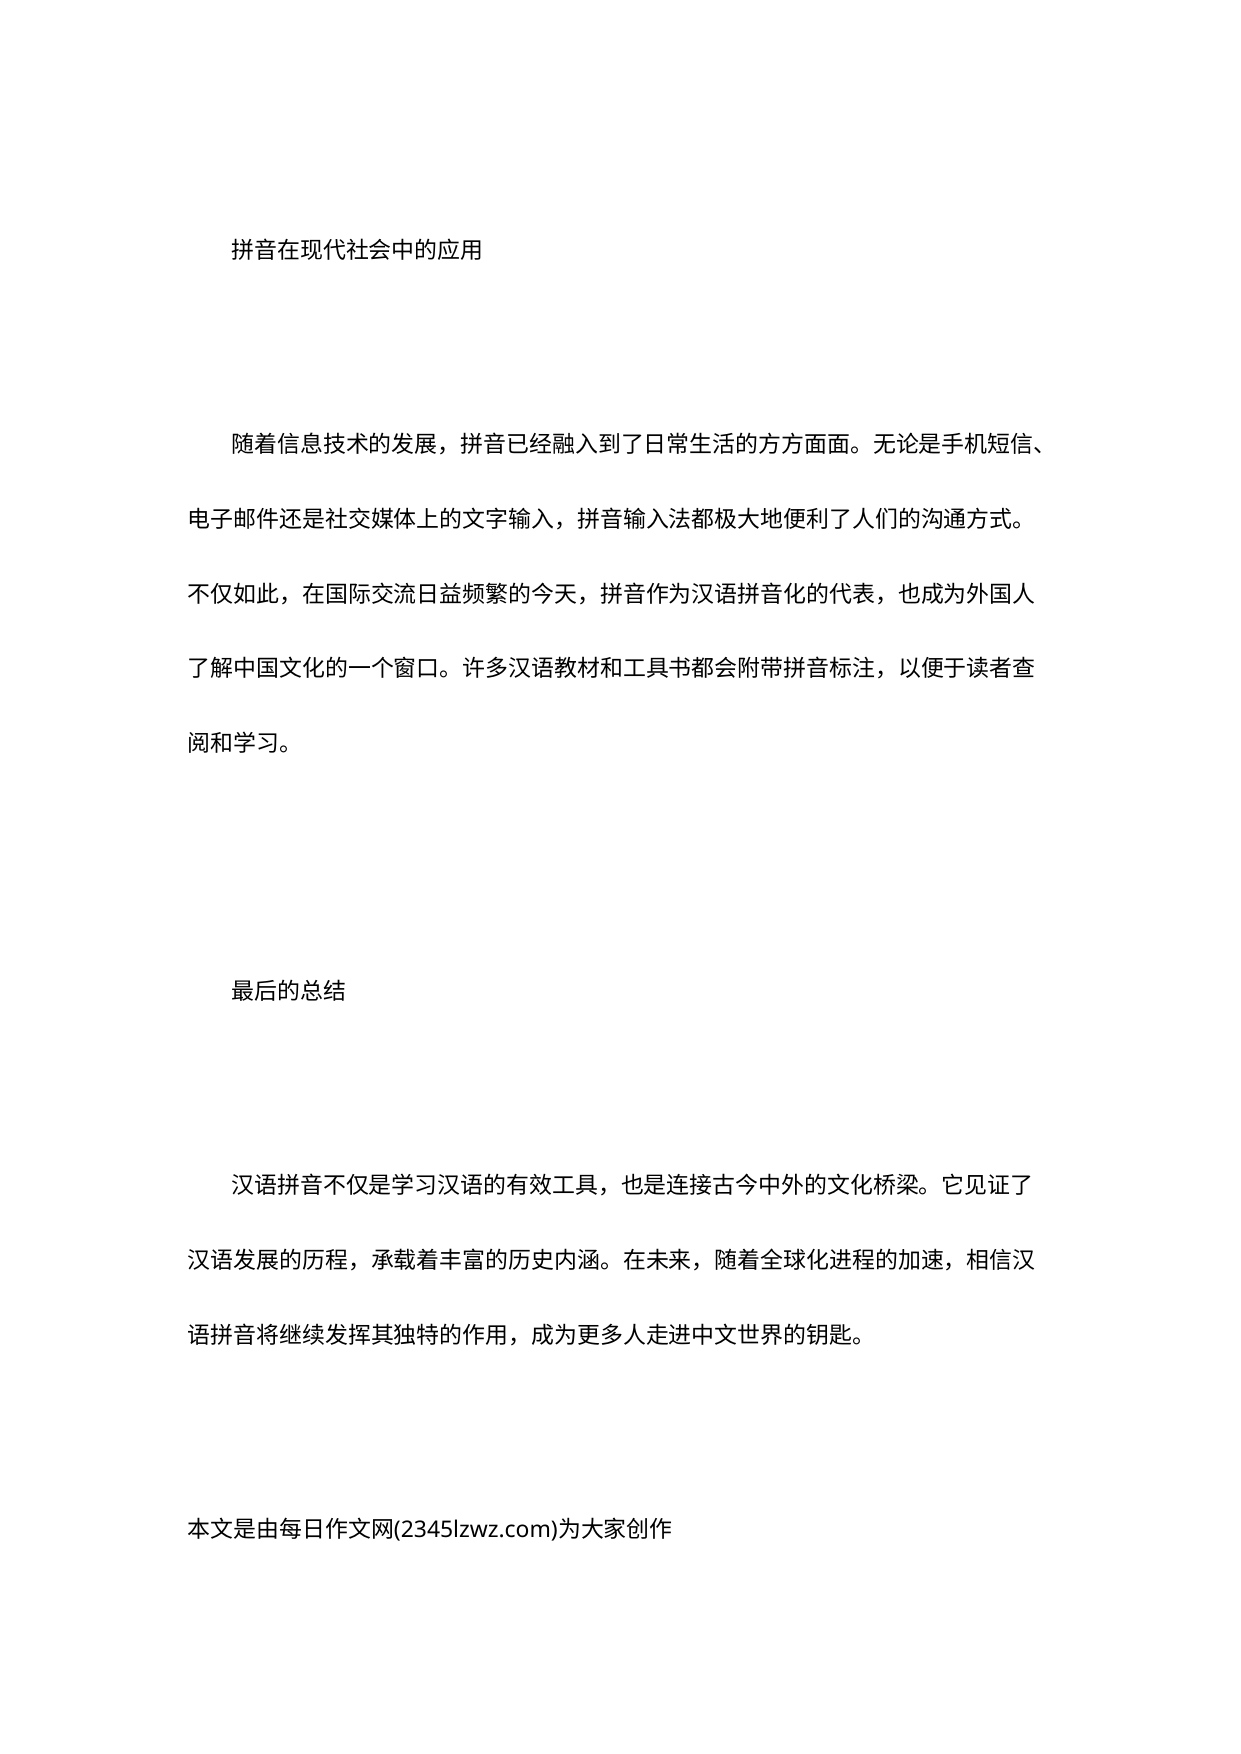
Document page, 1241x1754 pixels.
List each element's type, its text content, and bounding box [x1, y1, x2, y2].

text 随着信息技术的发展，拼音已经融入到了日常生活的方方面面。无论是手机短信、电子邮件还是社交媒体上的文字输入，拼音输入法都极大地便利了人们的沟通方式。不仅如此，在国际交流日益频繁的今天，拼音作为汉语拼音化的代表，也成为外国人了解中国文化的一个窗口。许多汉语教材和工具书都会附带拼音标注，以便于读者查阅和学习。 [187, 410, 1053, 774]
text 拼音在现代社会中的应用 [187, 216, 1053, 281]
text 本文是由每日作文网(2345lzwz.com)为大家创作 [187, 1495, 1053, 1560]
text 最后的总结 [187, 957, 1053, 1022]
text 汉语拼音不仅是学习汉语的有效工具，也是连接古今中外的文化桥梁。它见证了汉语发展的历程，承载着丰富的历史内涵。在未来，随着全球化进程的加速，相信汉语拼音将继续发挥其独特的作用，成为更多人走进中文世界的钥匙。 [187, 1151, 1053, 1366]
